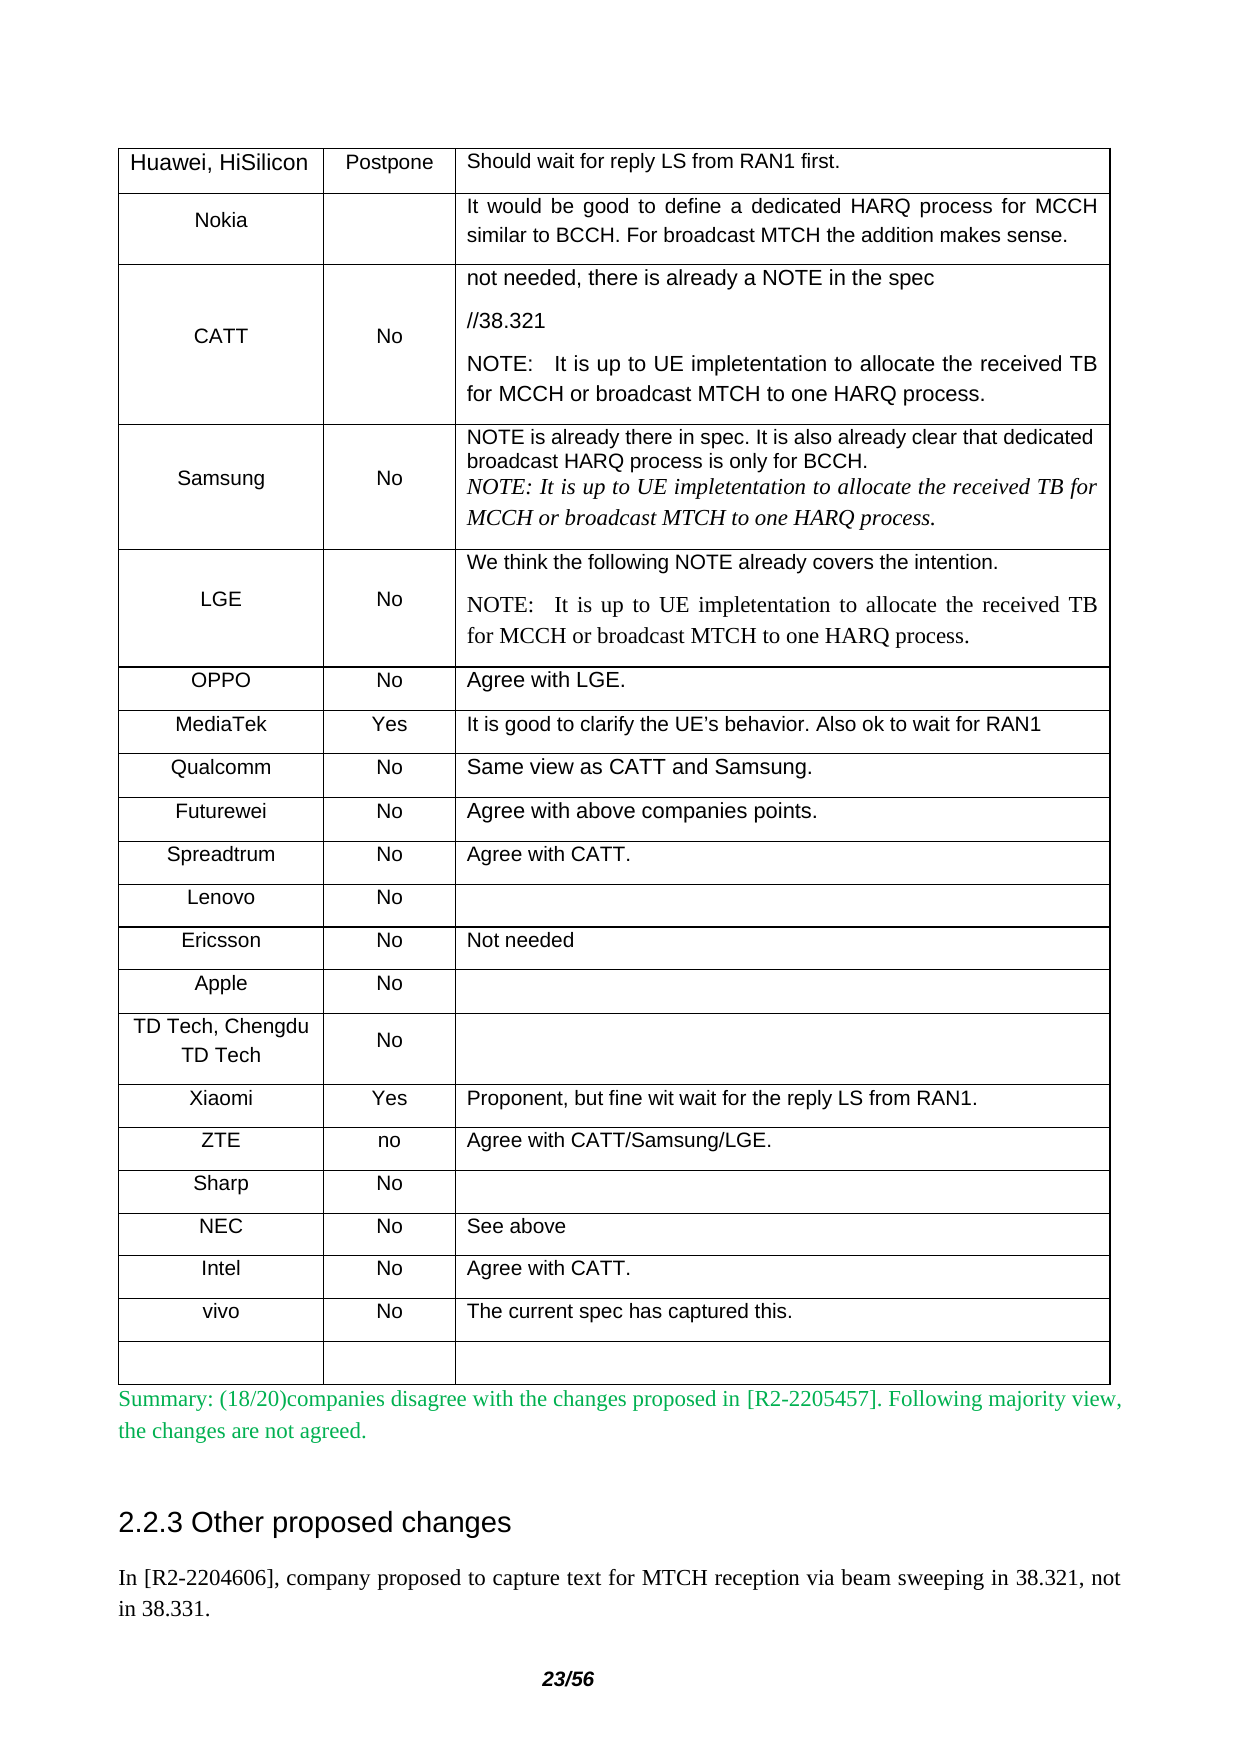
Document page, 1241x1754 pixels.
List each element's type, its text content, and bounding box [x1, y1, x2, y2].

table_cell Agree with above companies points. [456, 798, 1109, 841]
table_cell [324, 194, 455, 264]
table_cell It is good to clarify the UE’s behavior. Also ok to wait for RAN1 [456, 711, 1109, 753]
table_cell Ericsson [119, 928, 323, 969]
table_cell CATT [119, 265, 323, 424]
table_cell No [324, 1214, 455, 1255]
table_cell No [324, 265, 455, 424]
table_cell Same view as CATT and Samsung. [456, 754, 1109, 797]
table_cell Yes [324, 1085, 455, 1127]
table_cell Futurewei [119, 798, 323, 841]
table_cell not needed, there is already a NOTE in the spec //38.321 NOTE: It is up to UE impletentation to allocate the received TB for MCCH or broadcast MTCH to one HARQ process. [456, 265, 1109, 424]
table_cell ZTE [119, 1128, 323, 1170]
table_cell No [324, 970, 455, 1013]
table_cell Nokia [119, 194, 323, 264]
table_cell Sharp [119, 1171, 323, 1212]
table_cell Intel [119, 1256, 323, 1298]
table_cell No [324, 1299, 455, 1341]
table_cell [456, 1171, 1109, 1212]
table_cell We think the following NOTE already covers the intention. NOTE: It is up to UE impletentation to allocate the received TB for MCCH or broadcast MTCH to one HARQ process. [456, 550, 1109, 666]
table_cell [456, 885, 1109, 926]
subtitle 2.2.3 Other proposed changes [118, 1505, 1122, 1538]
text In [R2-2204606], company proposed to capture text for MTCH reception via beam sweeping in 38.321, not in 38.331. [118, 1564, 1122, 1622]
table_cell No [324, 1256, 455, 1298]
table_cell It would be good to define a dedicated HARQ process for MCCH similar to BCCH. For broadcast MTCH the addition makes sense. [456, 194, 1109, 264]
table_cell Qualcomm [119, 754, 323, 797]
table_cell No [324, 754, 455, 797]
table_cell Lenovo [119, 885, 323, 926]
table_cell Samsung [119, 425, 323, 548]
table_cell Proponent, but fine wit wait for the reply LS from RAN1. [456, 1085, 1109, 1127]
table_cell No [324, 928, 455, 969]
table_cell Agree with CATT/Samsung/LGE. [456, 1128, 1109, 1170]
table_cell Huawei, HiSilicon [119, 149, 323, 193]
table_cell No [324, 1171, 455, 1212]
table_cell [324, 1342, 455, 1384]
table_cell Postpone [324, 149, 455, 193]
table_cell Apple [119, 970, 323, 1013]
table_cell MediaTek [119, 711, 323, 753]
table_cell Spreadtrum [119, 842, 323, 884]
table_cell No [324, 885, 455, 926]
table_cell No [324, 668, 455, 710]
table_cell No [324, 550, 455, 666]
table_cell Should wait for reply LS from RAN1 first. [456, 149, 1109, 193]
table_cell Agree with LGE. [456, 668, 1109, 710]
table_cell No [324, 798, 455, 841]
table_cell Agree with CATT. [456, 842, 1109, 884]
table_cell TD Tech, Chengdu TD Tech [119, 1014, 323, 1084]
table_cell Agree with CATT. [456, 1256, 1109, 1298]
table_cell Xiaomi [119, 1085, 323, 1127]
table_cell The current spec has captured this. [456, 1299, 1109, 1341]
table_cell [456, 1014, 1109, 1084]
table_cell no [324, 1128, 455, 1170]
table_cell No [324, 1014, 455, 1084]
table_cell LGE [119, 550, 323, 666]
table_cell Yes [324, 711, 455, 753]
table_cell [456, 1342, 1109, 1384]
table_cell vivo [119, 1299, 323, 1341]
table_cell [456, 970, 1109, 1013]
table_cell OPPO [119, 668, 323, 710]
table_cell No [324, 425, 455, 548]
table_cell No [324, 842, 455, 884]
table_cell See above [456, 1214, 1109, 1255]
table_cell [119, 1342, 323, 1384]
text Summary: (18/20)companies disagree with the changes proposed in [R2-2205457]. Following majority view, the changes are not agreed. [118, 1385, 1122, 1443]
table_cell Not needed [456, 928, 1109, 969]
table_cell NEC [119, 1214, 323, 1255]
table_cell NOTE is already there in spec. It is also already clear that dedicated broadcast HARQ process is only for BCCH. NOTE: It is up to UE impletentation to allocate the received TB for MCCH or broadcast MTCH to one HARQ process. [456, 425, 1109, 548]
